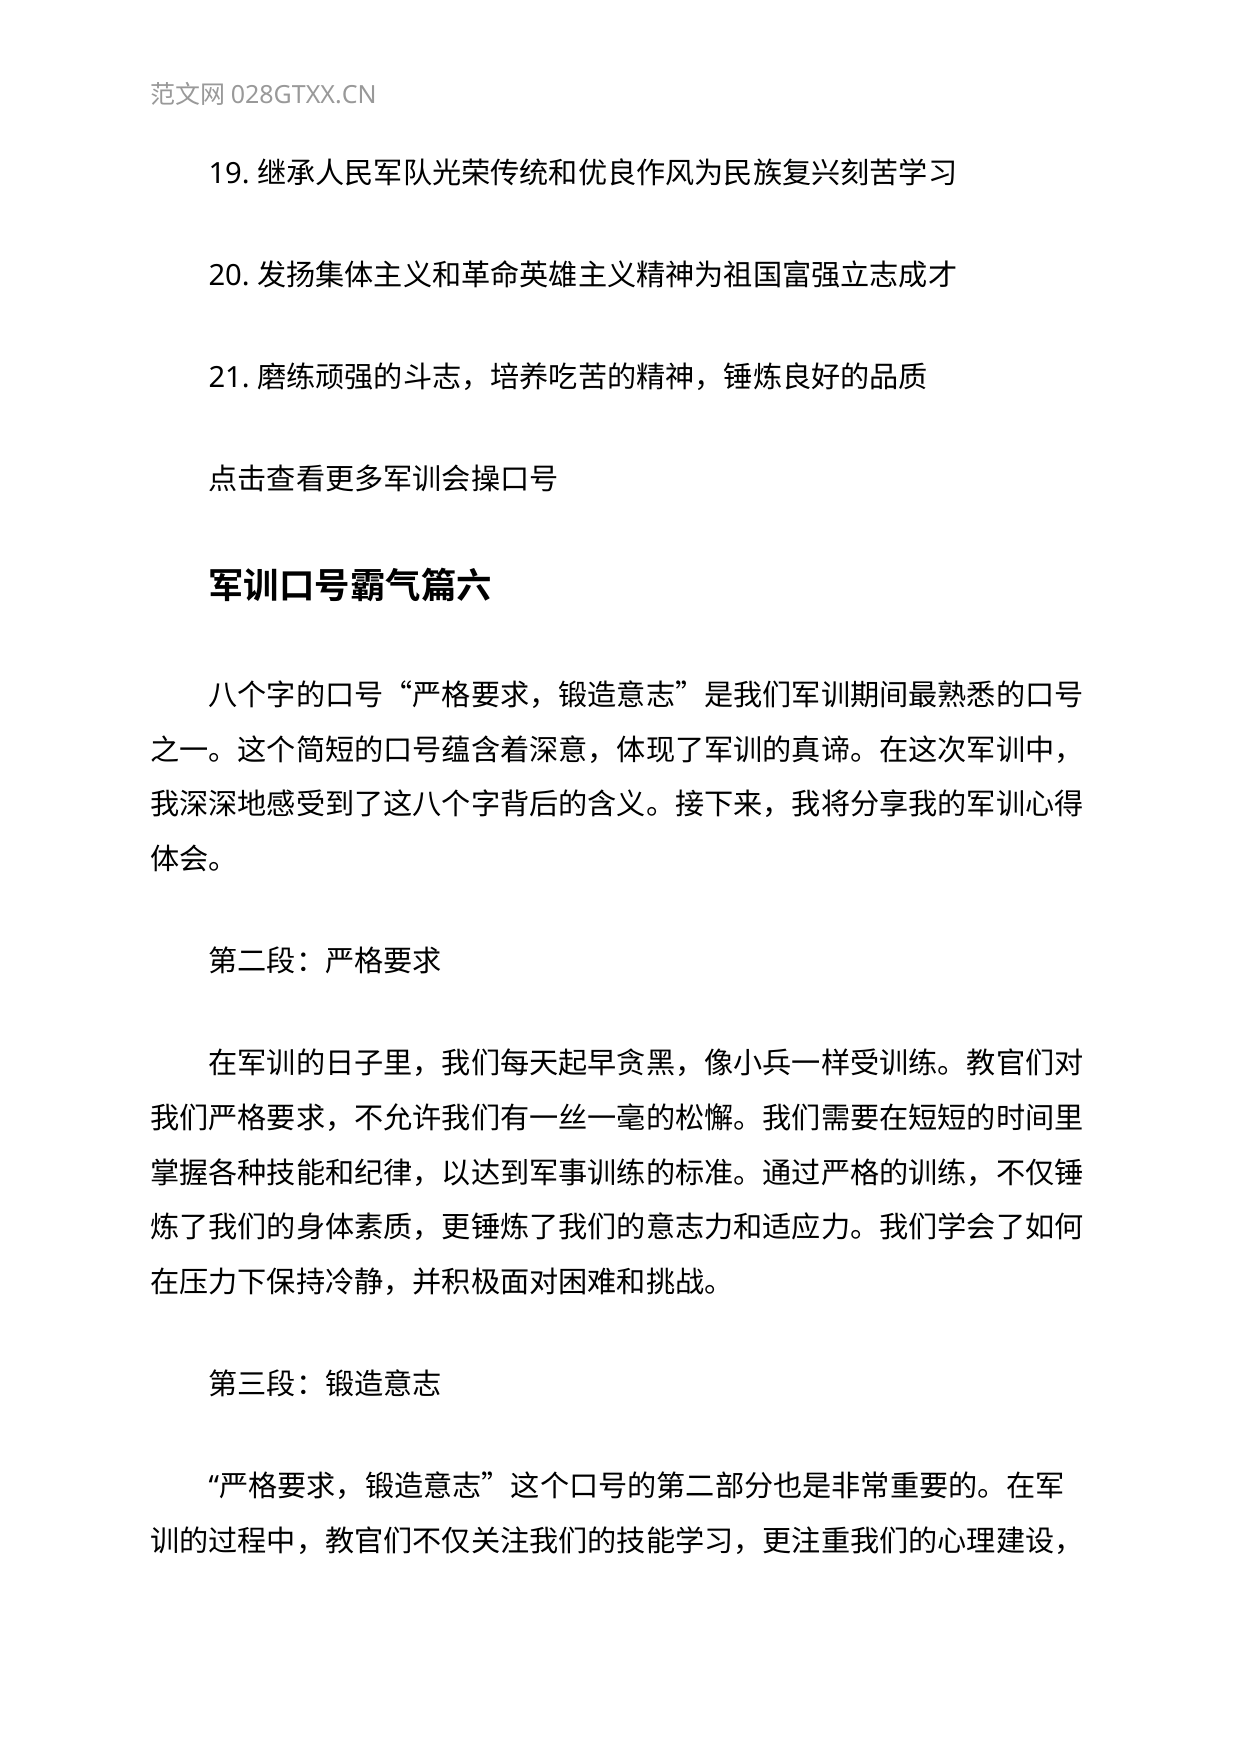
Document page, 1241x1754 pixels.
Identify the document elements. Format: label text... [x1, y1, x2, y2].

text 军训口号霸气篇六 [150, 558, 1090, 609]
text 八个字的口号“严格要求，锻造意志”是我们军训期间最熟悉的口号之一。这个简短的口号蕴含着深意，体现了军训的真谛。在这次军训中，我深深地感受到了这八个字背后的含义。接下来，我将分享我的军训心得体会。 [150, 671, 1090, 878]
text 第三段：锻造意志 [150, 1361, 1090, 1403]
text 21. 磨练顽强的斗志，培养吃苦的精神，锤炼良好的品质 [150, 354, 1090, 396]
text 第二段：严格要求 [150, 938, 1090, 980]
text 20. 发扬集体主义和革命英雄主义精神为祖国富强立志成才 [150, 252, 1090, 294]
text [150, 1462, 1090, 1560]
text 在军训的日子里，我们每天起早贪黑，像小兵一样受训练。教官们对我们严格要求，不允许我们有一丝一毫的松懈。我们需要在短短的时间里掌握各种技能和纪律，以达到军事训练的标准。通过严格的训练，不仅锤炼了我们的身体素质，更锤炼了我们的意志力和适应力。我们学会了如何在压力下保持冷静，并积极面对困难和挑战。 [150, 1039, 1090, 1301]
text 19. 继承人民军队光荣传统和优良作风为民族复兴刻苦学习 [150, 150, 1090, 192]
text 点击查看更多军训会操口号 [150, 456, 1090, 498]
